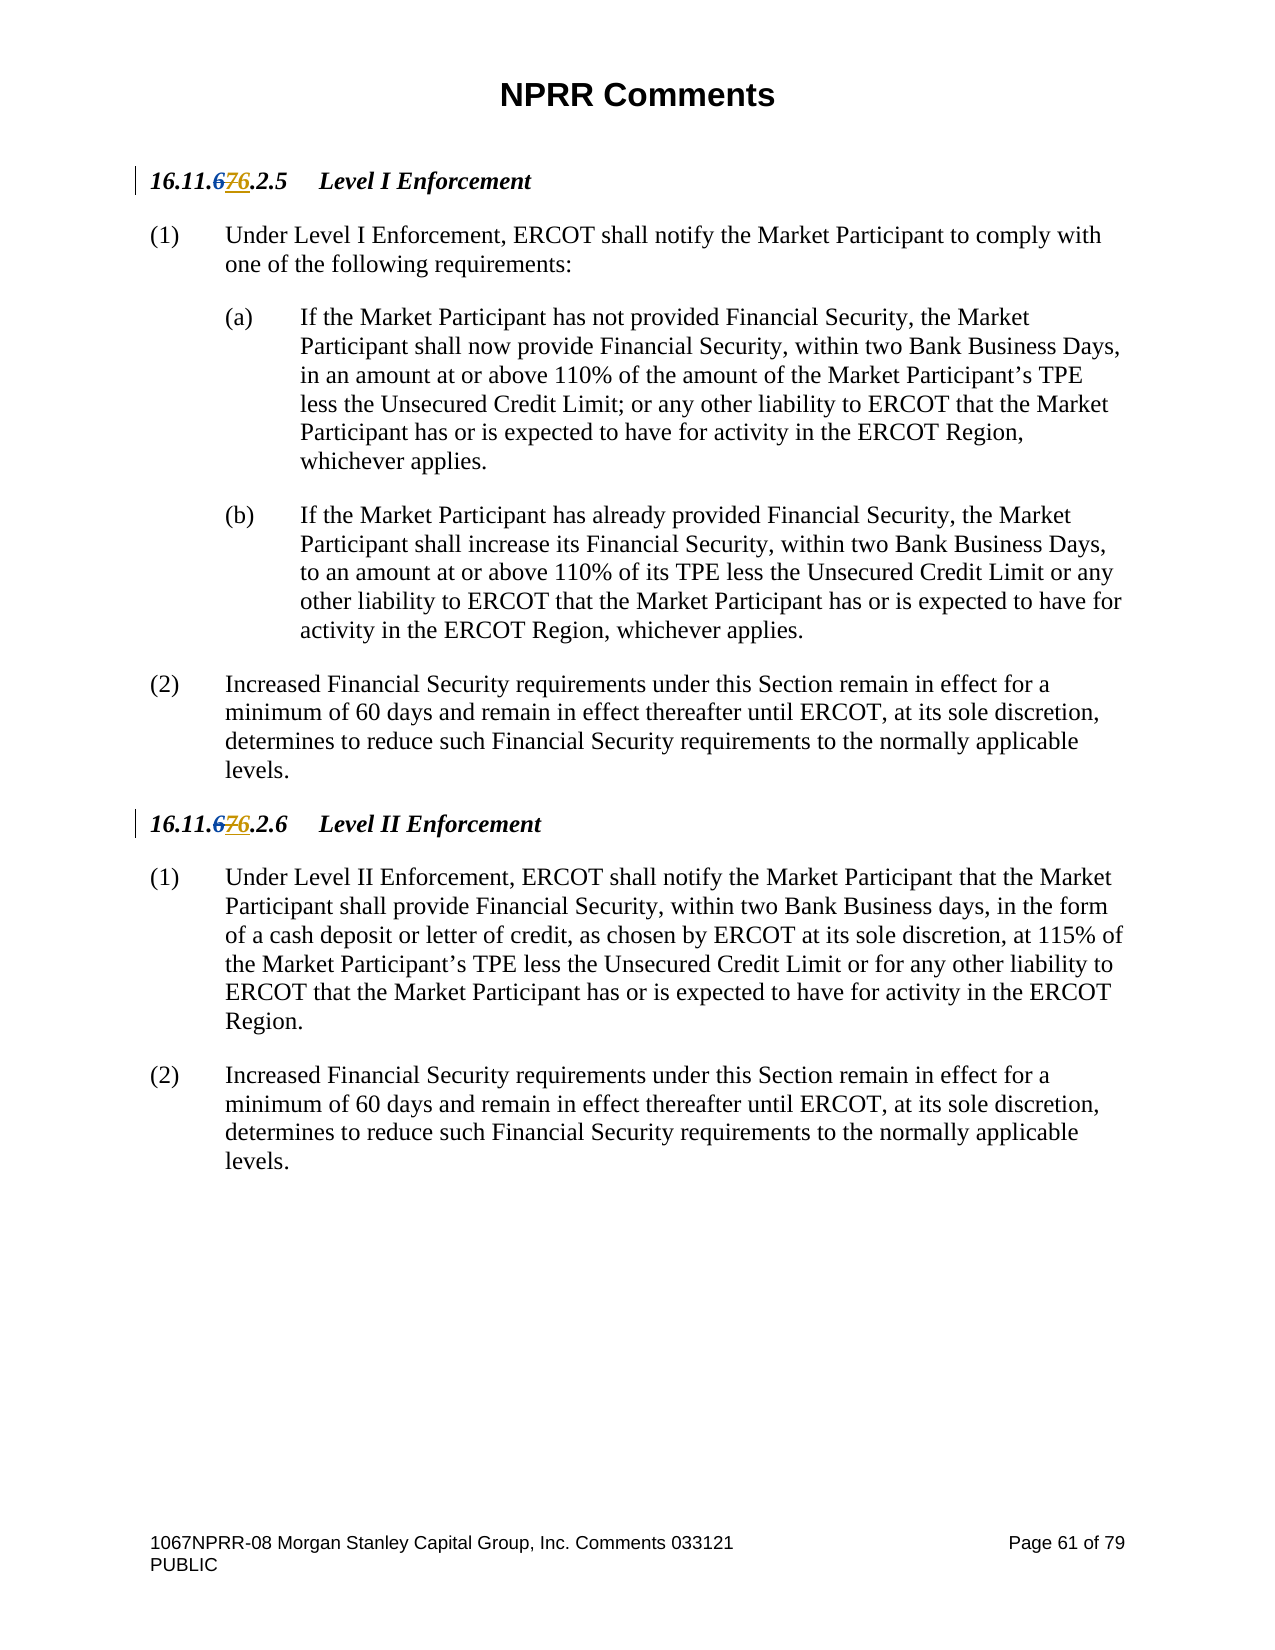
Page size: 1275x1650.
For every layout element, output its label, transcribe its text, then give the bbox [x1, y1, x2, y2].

text (a) If the Market Participant has not provided Financial Security, the Market Participant shall now provide Financial Security, within two Bank Business Days, in an amount at or above 110% of the amount of the Market Participant’s TPE less the Unsecured Credit Limit; or any other liability to ERCOT that the Market Participant has or is expected to have for activity in the ERCOT Region, whichever applies. [225, 302, 1125, 475]
text (1) Under Level II Enforcement, ERCOT shall notify the Market Participant that the Market Participant shall provide Financial Security, within two Bank Business days, in the form of a cash deposit or letter of credit, as chosen by ERCOT at its sole discretion, at 115% of the Market Participant’s TPE less the Unsecured Credit Limit or for any other liability to ERCOT that the Market Participant has or is expected to have for activity in the ERCOT Region. [150, 862, 1125, 1035]
text (2) Increased Financial Security requirements under this Section remain in effect for a minimum of 60 days and remain in effect thereafter until ERCOT, at its sole discretion, determines to reduce such Financial Security requirements to the normally applicable levels. [150, 669, 1125, 784]
text 16.11..2.5 Level I Enforcement [150, 166, 1125, 195]
text (b) If the Market Participant has already provided Financial Security, the Market Participant shall increase its Financial Security, within two Bank Business Days, to an amount at or above 110% of its TPE less the Unsecured Credit Limit or any other liability to ERCOT that the Market Participant has or is expected to have for activity in the ERCOT Region, whichever applies. [225, 500, 1125, 644]
text (1) Under Level I Enforcement, ERCOT shall notify the Market Participant to comply with one of the following requirements: [150, 220, 1125, 277]
text 16.11..2.6 Level II Enforcement [150, 809, 1125, 837]
list (2) Increased Financial Security requirements under this Section remain in effect for a minimum of 60 days and remain in effect thereafter until ERCOT, at its sole discretion, determines to reduce such Financial Security requirements to the normally applicable levels. [150, 1060, 1125, 1175]
